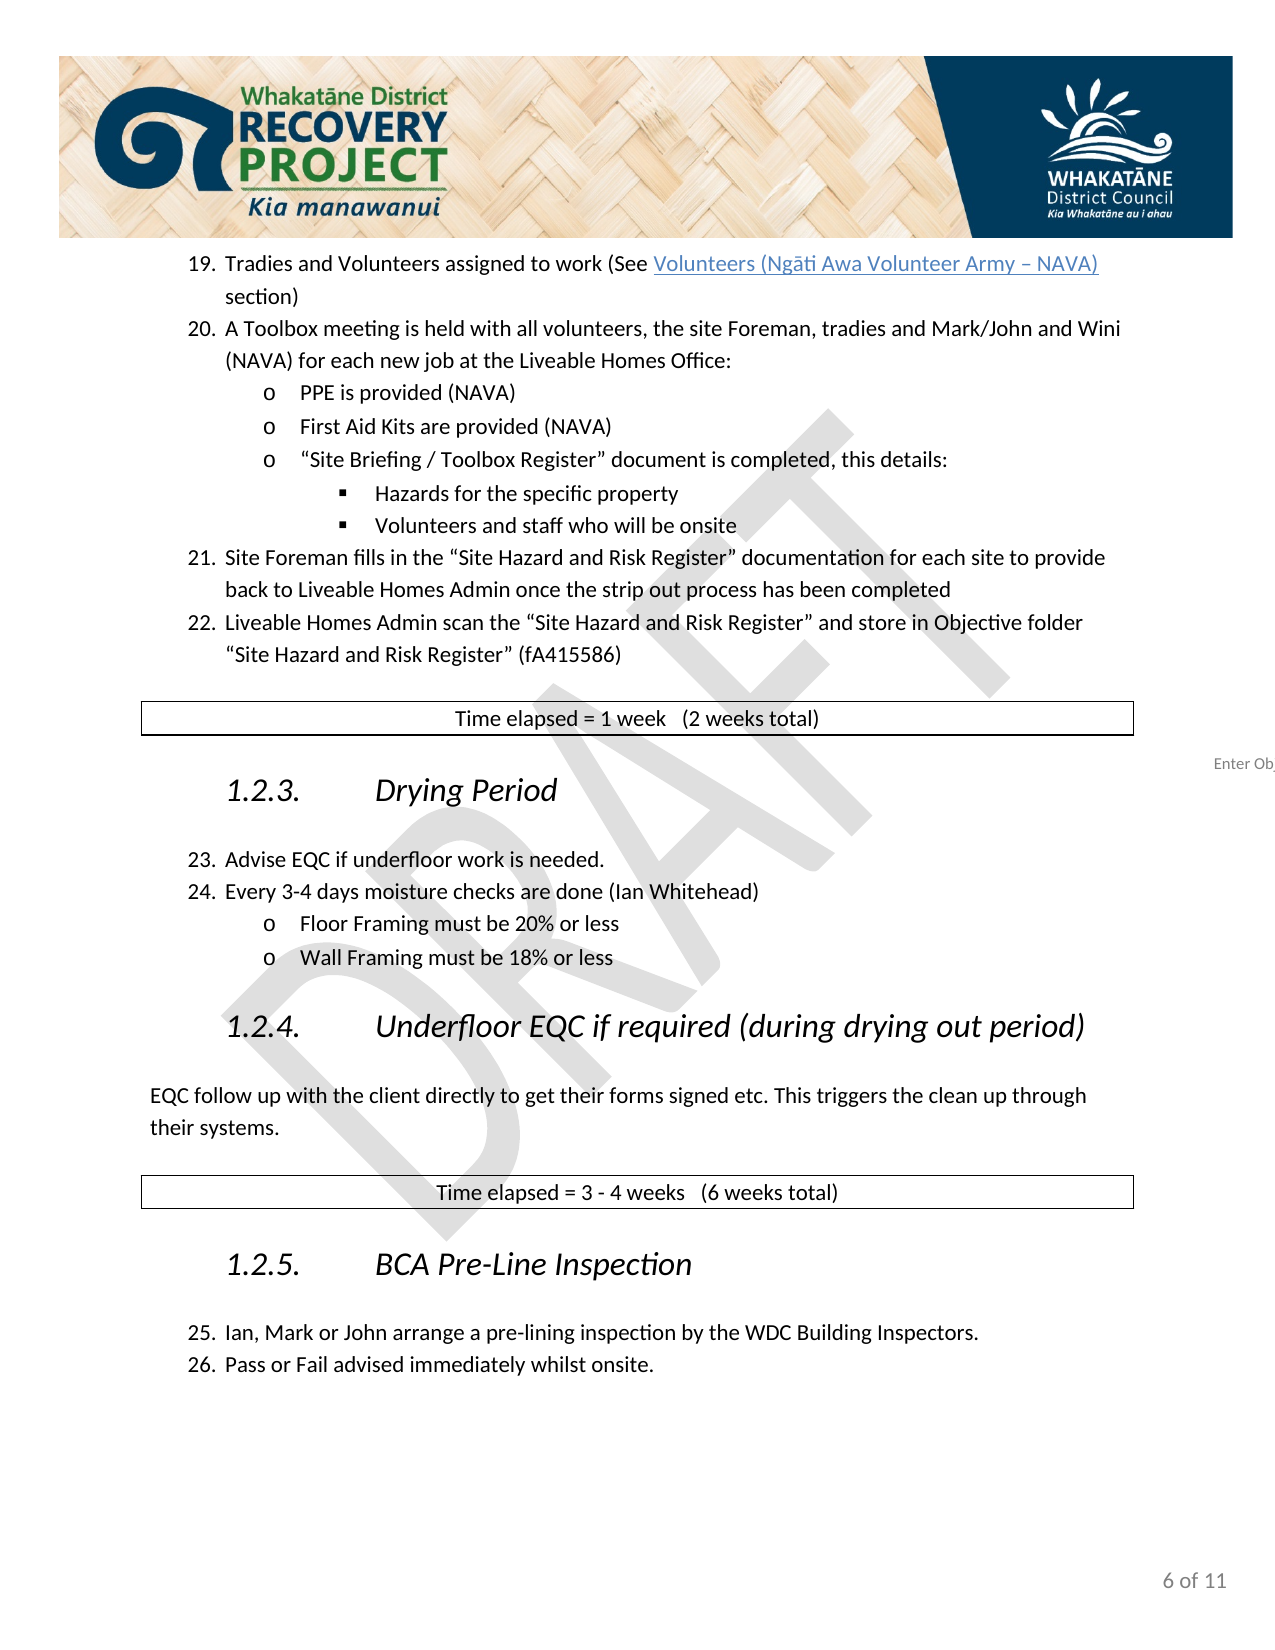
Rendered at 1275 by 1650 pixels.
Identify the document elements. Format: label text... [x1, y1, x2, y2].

list PPE is provided (NAVA) [262, 378, 1125, 407]
list “Site Briefing / Toolbox Register” document is completed, this details: [262, 445, 1125, 474]
list Site Foreman fills in the “Site Hazard and Risk Register” documentation for each site to provide back to Liveable Homes Admin once the strip out process has been completed [187, 543, 1125, 603]
list Advise EQC if underfloor work is needed. [187, 845, 1125, 873]
text Time elapsed = 1 week (2 weeks total) [142, 702, 1133, 734]
list Wall Framing must be 18% or less [262, 943, 1125, 972]
subtitle Underfloor EQC if required (during drying out period) [225, 1005, 1125, 1046]
text Time elapsed = 3 - 4 weeks (6 weeks total) [142, 1176, 1133, 1208]
list Hazards for the specific property [337, 479, 1125, 507]
list Ian, Mark or John arrange a pre-lining inspection by the WDC Building Inspectors. [187, 1318, 1125, 1346]
list Every 3-4 days moisture checks are done (Ian Whitehead) [187, 877, 1125, 905]
subtitle Drying Period [225, 769, 1125, 809]
list Floor Framing must be 20% or less [262, 909, 1125, 938]
list Pass or Fail advised immediately whilst onsite. [187, 1351, 1125, 1379]
list Liveable Homes Admin scan the “Site Hazard and Risk Register” and store in Objective folder “Site Hazard and Risk Register” (fA415586) [187, 608, 1125, 668]
list First Aid Kits are provided (NAVA) [262, 412, 1125, 441]
subtitle BCA Pre-Line Inspection [225, 1242, 1125, 1283]
list A Toolbox meeting is held with all volunteers, the site Foreman, tradies and Mark/John and Wini (NAVA) for each new job at the Liveable Homes Office: [187, 314, 1125, 374]
text EQC follow up with the client directly to get their forms signed etc. This triggers the clean up through their systems. [150, 1081, 1125, 1142]
list Volunteers and staff who will be onsite [337, 511, 1125, 539]
list Tradies and Volunteers assigned to work (See Volunteers (Ngāti Awa Volunteer Army – NAVA) section) [187, 238, 1125, 310]
picture [57, 56, 1233, 238]
